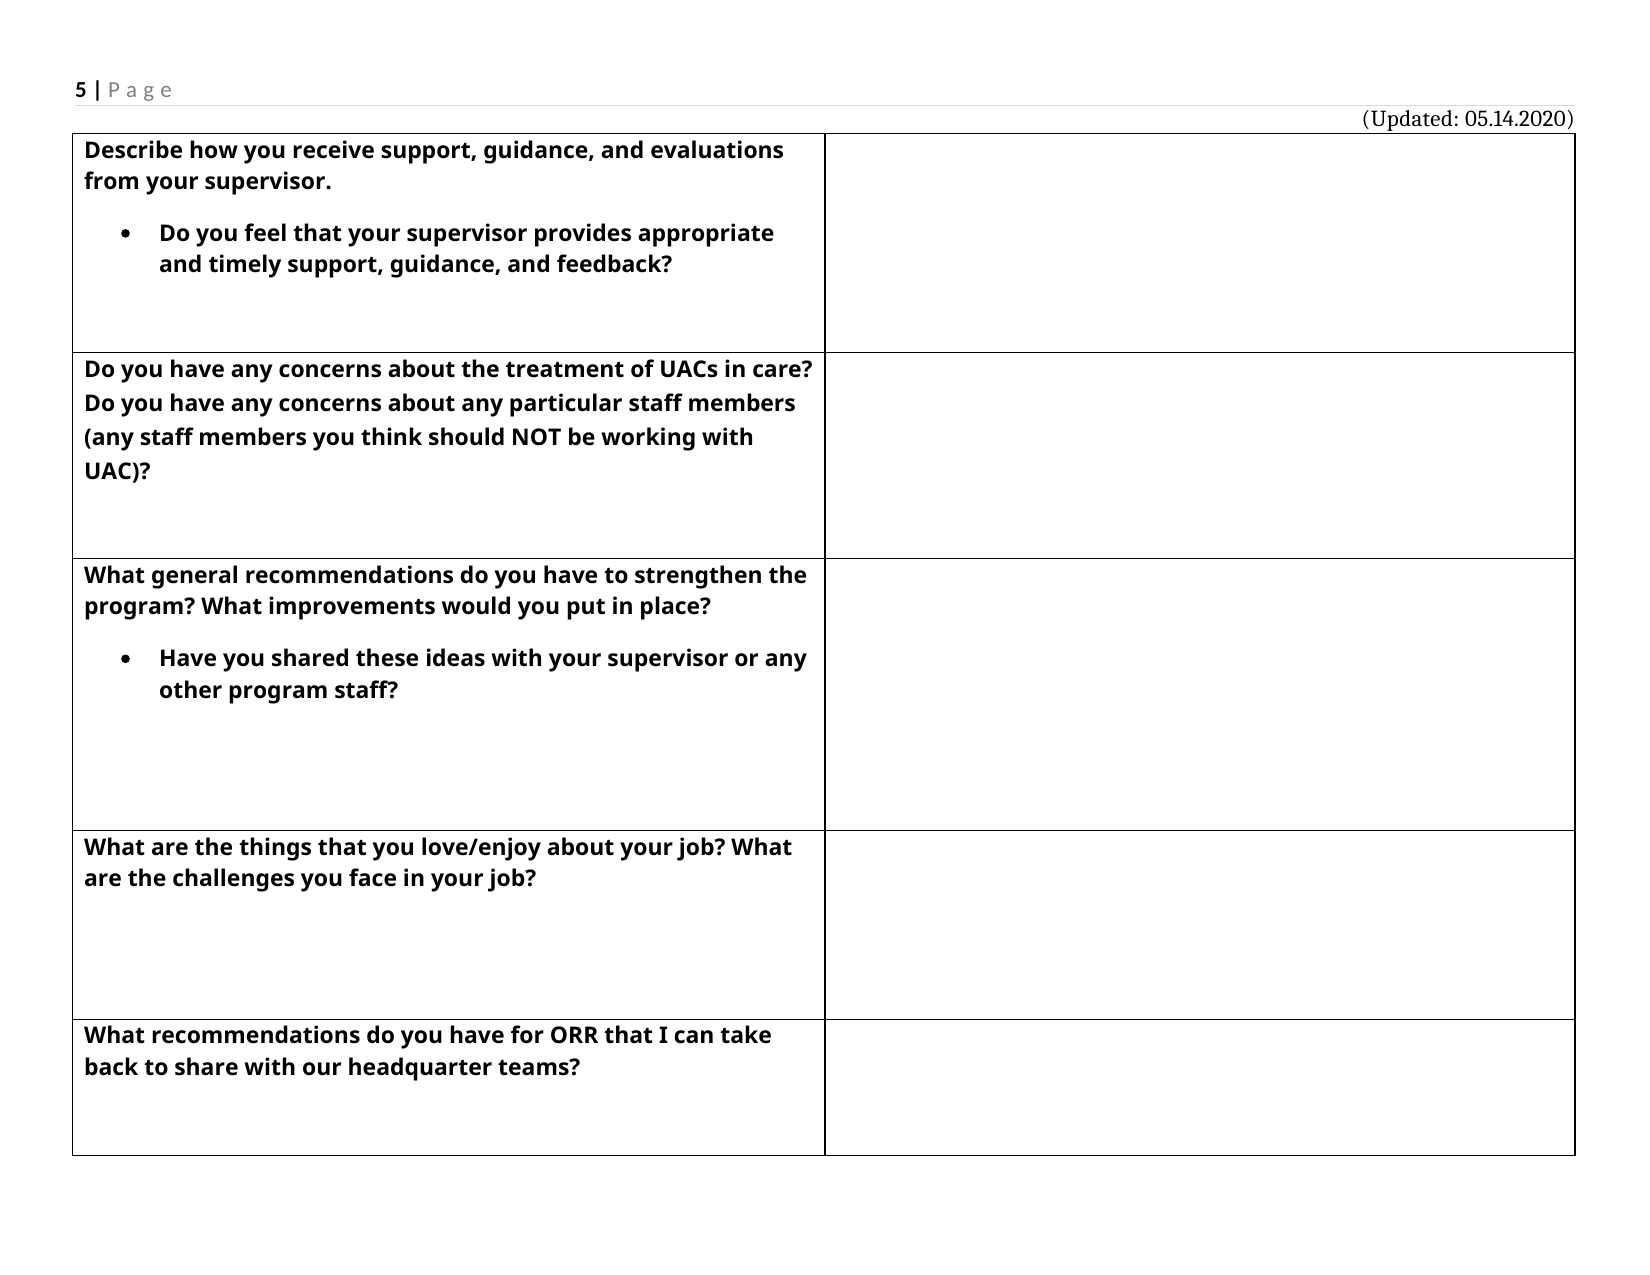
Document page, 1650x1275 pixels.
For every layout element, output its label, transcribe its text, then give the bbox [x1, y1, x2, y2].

table_cell [826, 831, 1574, 1018]
table_cell What recommendations do you have for ORR that I can take back to share with our headquarter teams? [73, 1020, 824, 1155]
table_cell Do you have any concerns about the treatment of UACs in care? Do you have any concerns about any particular staff members (any staff members you think should NOT be working with UAC)? [73, 353, 824, 558]
table_cell What are the things that you love/enjoy about your job? What are the challenges you face in your job? [73, 831, 824, 1018]
table_cell [826, 559, 1574, 830]
table_cell Describe how you receive support, guidance, and evaluations from your supervisor. Do you feel that your supervisor provides appropriate and timely support, guidance, and feedback? [73, 134, 824, 352]
table_cell What general recommendations do you have to strengthen the program? What improvements would you put in place? Have you shared these ideas with your supervisor or any other program staff? [73, 559, 824, 830]
table_cell [826, 1020, 1574, 1155]
table_cell [826, 134, 1574, 352]
table_cell [826, 353, 1574, 558]
